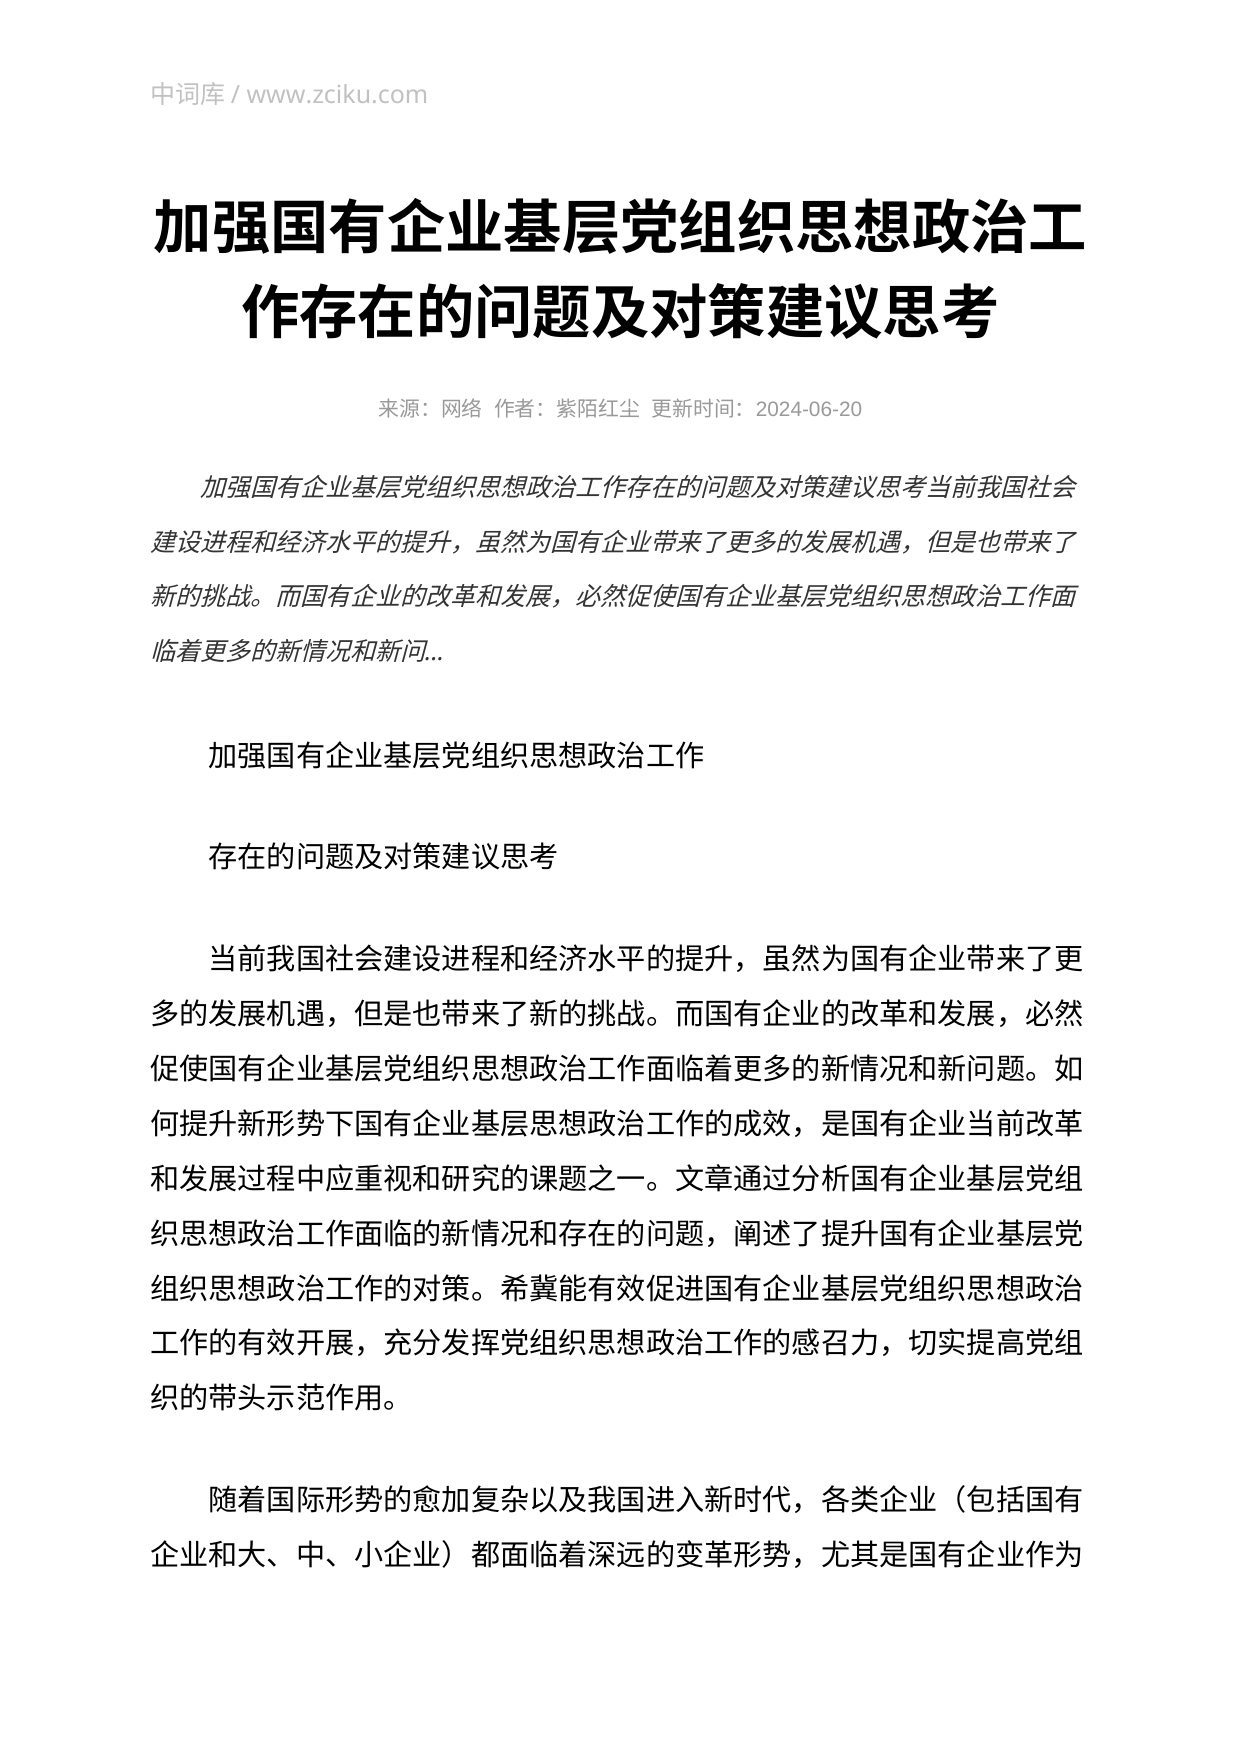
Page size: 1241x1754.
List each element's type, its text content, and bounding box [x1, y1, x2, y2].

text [150, 1477, 1090, 1574]
text 加强国有企业基层党组织思想政治工作存在的问题及对策建议思考当前我国社会建设进程和经济水平的提升，虽然为国有企业带来了更多的发展机遇，但是也带来了新的挑战。而国有企业的改革和发展，必然促使国有企业基层党组织思想政治工作面临着更多的新情况和新问... [150, 468, 1090, 667]
text 当前我国社会建设进程和经济水平的提升，虽然为国有企业带来了更多的发展机遇，但是也带来了新的挑战。而国有企业的改革和发展，必然促使国有企业基层党组织思想政治工作面临着更多的新情况和新问题。如何提升新形势下国有企业基层思想政治工作的成效，是国有企业当前改革和发展过程中应重视和研究的课题之一。文章通过分析国有企业基层党组织思想政治工作面临的新情况和存在的问题，阐述了提升国有企业基层党组织思想政治工作的对策。希冀能有效促进国有企业基层党组织思想政治工作的有效开展，充分发挥党组织思想政治工作的感召力，切实提高党组织的带头示范作用。 [150, 936, 1090, 1417]
subtitle 加强国有企业基层党组织思想政治工作存在的问题及对策建议思考 [150, 181, 1090, 350]
text 加强国有企业基层党组织思想政治工作 [150, 732, 1090, 774]
text 存在的问题及对策建议思考 [150, 834, 1090, 876]
text 来源：网络 作者：紫陌红尘 更新时间：2024-06-20 [150, 397, 1090, 421]
